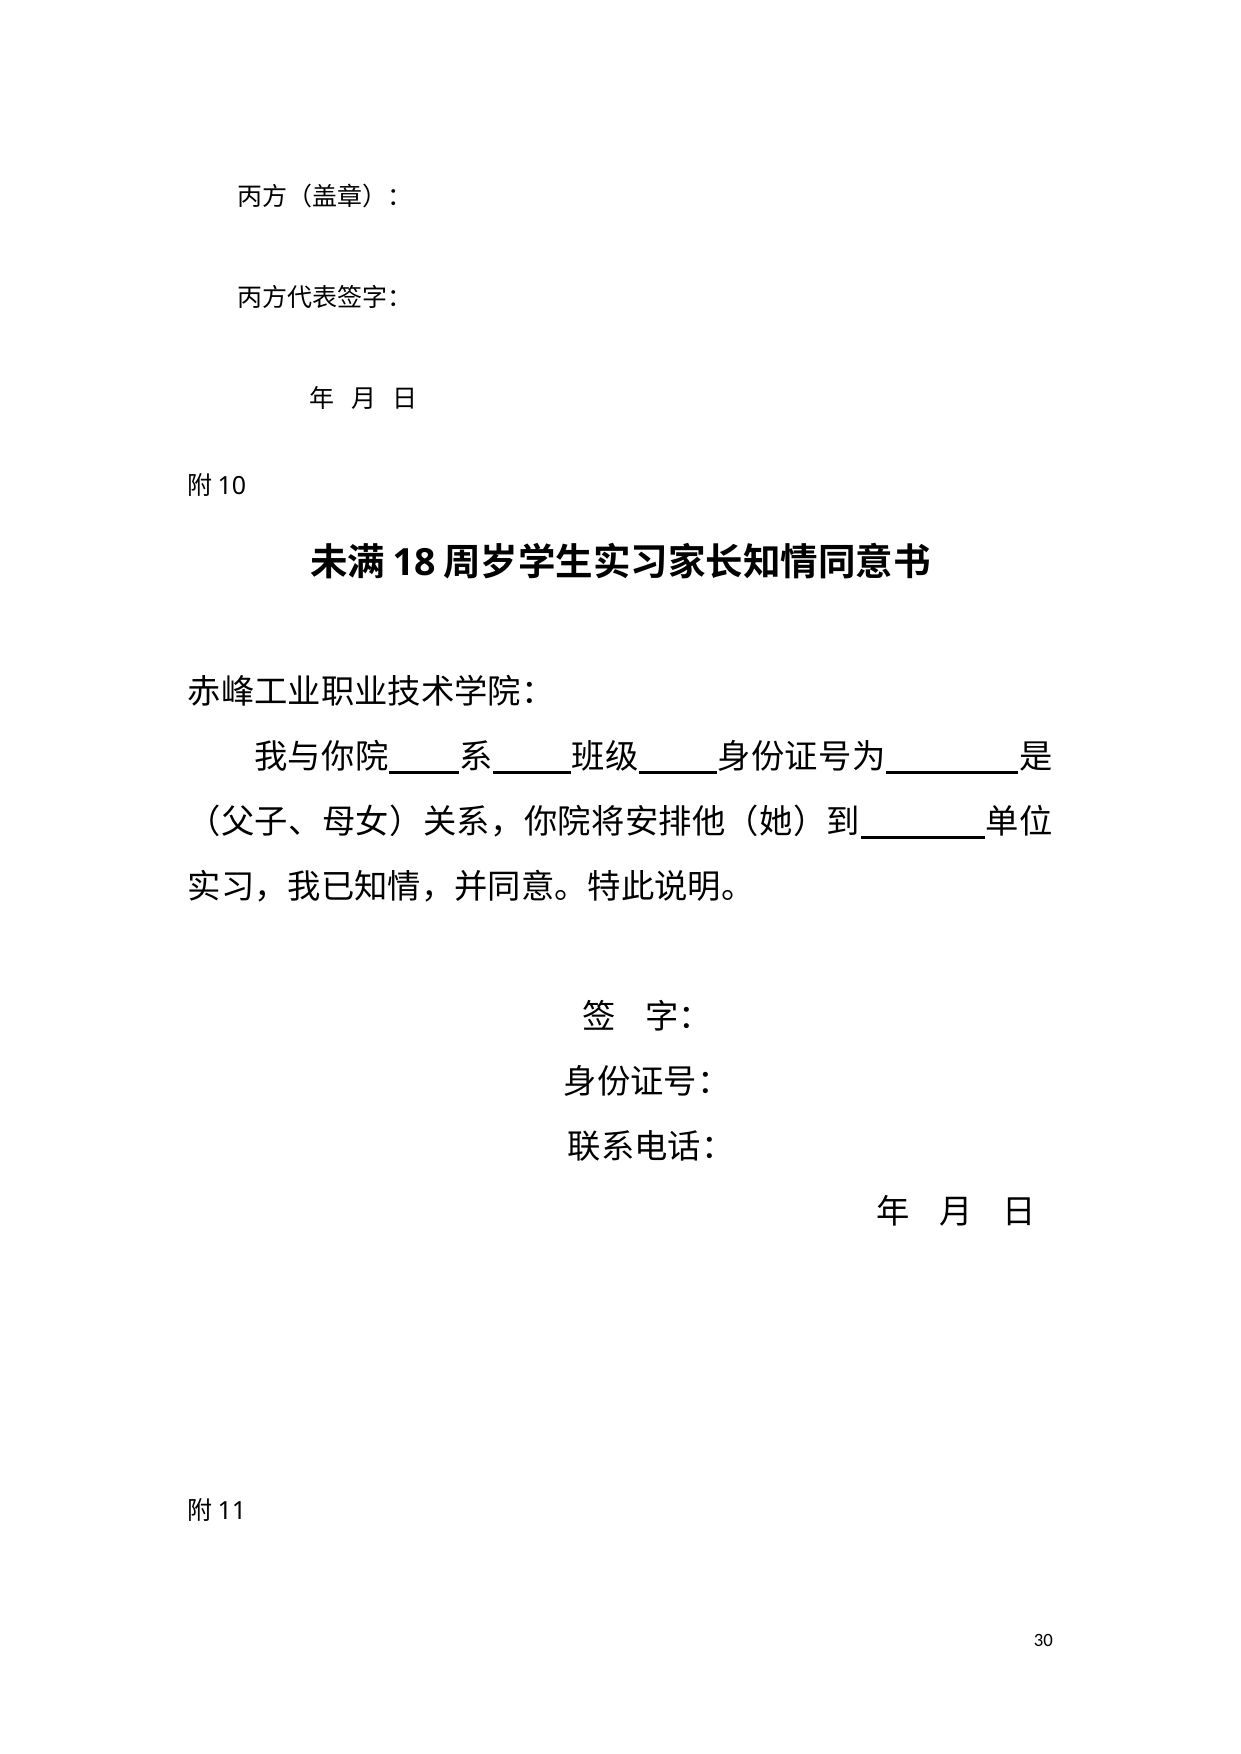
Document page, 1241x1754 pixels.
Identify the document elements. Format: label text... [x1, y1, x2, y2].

text 年 月 日 [187, 364, 1053, 429]
text 丙方（盖章）： [187, 162, 1053, 227]
text 未满18周岁学生实习家长知情同意书 [187, 527, 1053, 592]
text 附10 [187, 466, 1053, 502]
text 联系电话： [187, 1112, 986, 1177]
text 附11 [187, 1490, 1053, 1526]
text 我与你院 系 班级 身份证号为 是 （父子、母女）关系，你院将安排他（她）到 单位 实习，我已知情，并同意。特此说明。 [187, 722, 1053, 917]
text 丙方代表签字： [187, 263, 1053, 328]
text 身份证号： [187, 1047, 986, 1112]
text 签 字： [187, 982, 986, 1047]
text 年 月 日 [187, 1177, 1036, 1242]
text 赤峰工业职业技术学院： [187, 657, 1053, 722]
